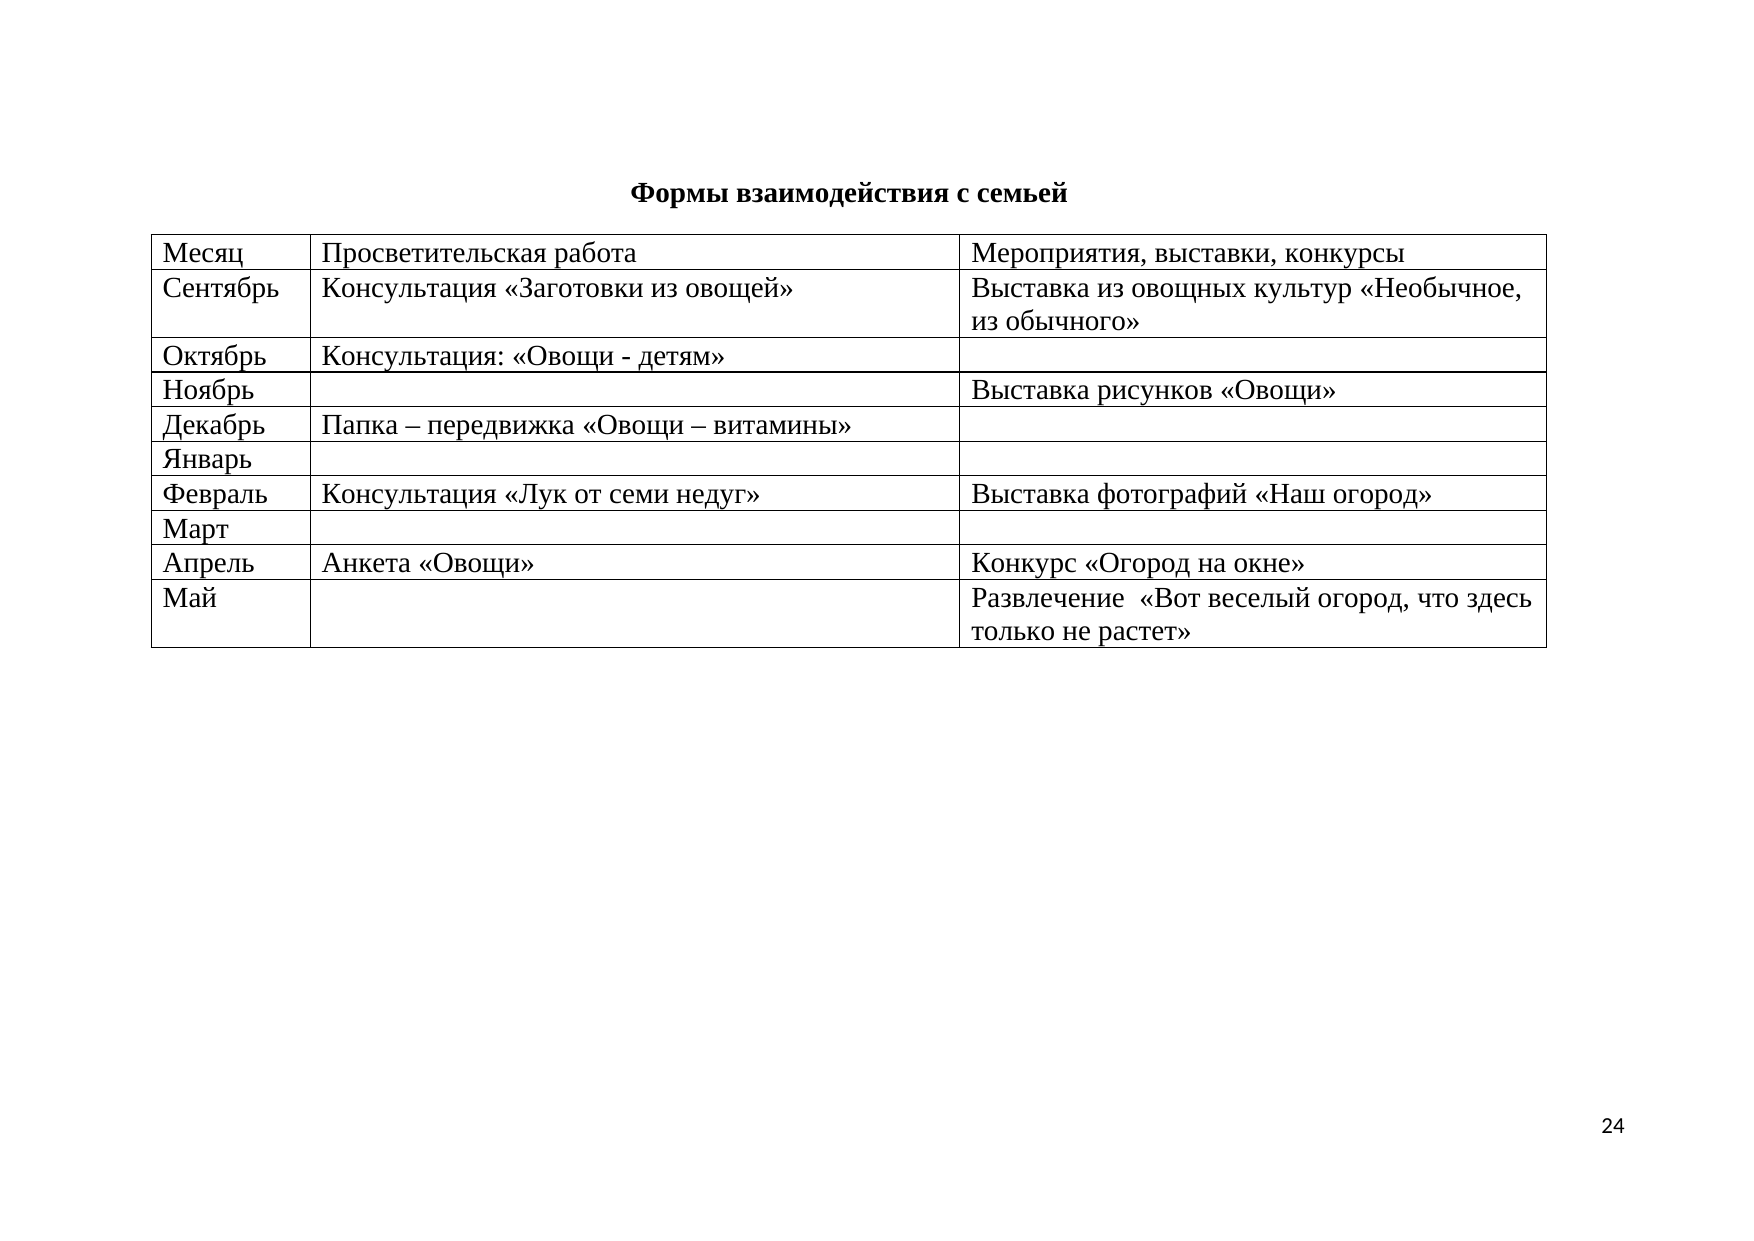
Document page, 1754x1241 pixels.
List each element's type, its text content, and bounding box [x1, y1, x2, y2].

table_cell Выставка из овощных культур «Необычное, из обычного» [960, 270, 1546, 337]
table_cell Январь [152, 442, 310, 475]
table_cell Октябрь [152, 338, 310, 371]
table_cell Консультация: «Овощи - детям» [311, 338, 959, 371]
table_cell [960, 338, 1546, 371]
table_cell Выставка фотографий «Наш огород» [960, 476, 1546, 510]
table_header Мероприятия, выставки, конкурсы [960, 235, 1546, 269]
table_cell Сентябрь [152, 270, 310, 337]
table_cell Март [152, 511, 310, 544]
table_cell Декабрь [152, 407, 310, 441]
table_cell Май [152, 580, 310, 647]
table_cell [311, 580, 959, 647]
table_header Просветительская работа [311, 235, 959, 269]
table_cell Анкета «Овощи» [311, 545, 959, 579]
table_cell [960, 442, 1546, 475]
table_cell Консультация «Лук от семи недуг» [311, 476, 959, 510]
table_cell Выставка рисунков «Овощи» [960, 373, 1546, 406]
table_cell [960, 511, 1546, 544]
list Формы взаимодействия с семьей [162, 175, 1536, 208]
table_cell Апрель [152, 545, 310, 579]
table_cell [311, 511, 959, 544]
table_cell Развлечение «Вот веселый огород, что здесь только не растет» [960, 580, 1546, 647]
table_cell Ноябрь [152, 373, 310, 406]
table_cell [960, 407, 1546, 441]
table_cell Февраль [152, 476, 310, 510]
table_cell [311, 442, 959, 475]
table_cell [311, 373, 959, 406]
table_cell Папка – передвижка «Овощи – витамины» [311, 407, 959, 441]
table_cell Консультация «Заготовки из овощей» [311, 270, 959, 337]
table_cell Конкурс «Огород на окне» [960, 545, 1546, 579]
table_header Месяц [152, 235, 310, 269]
